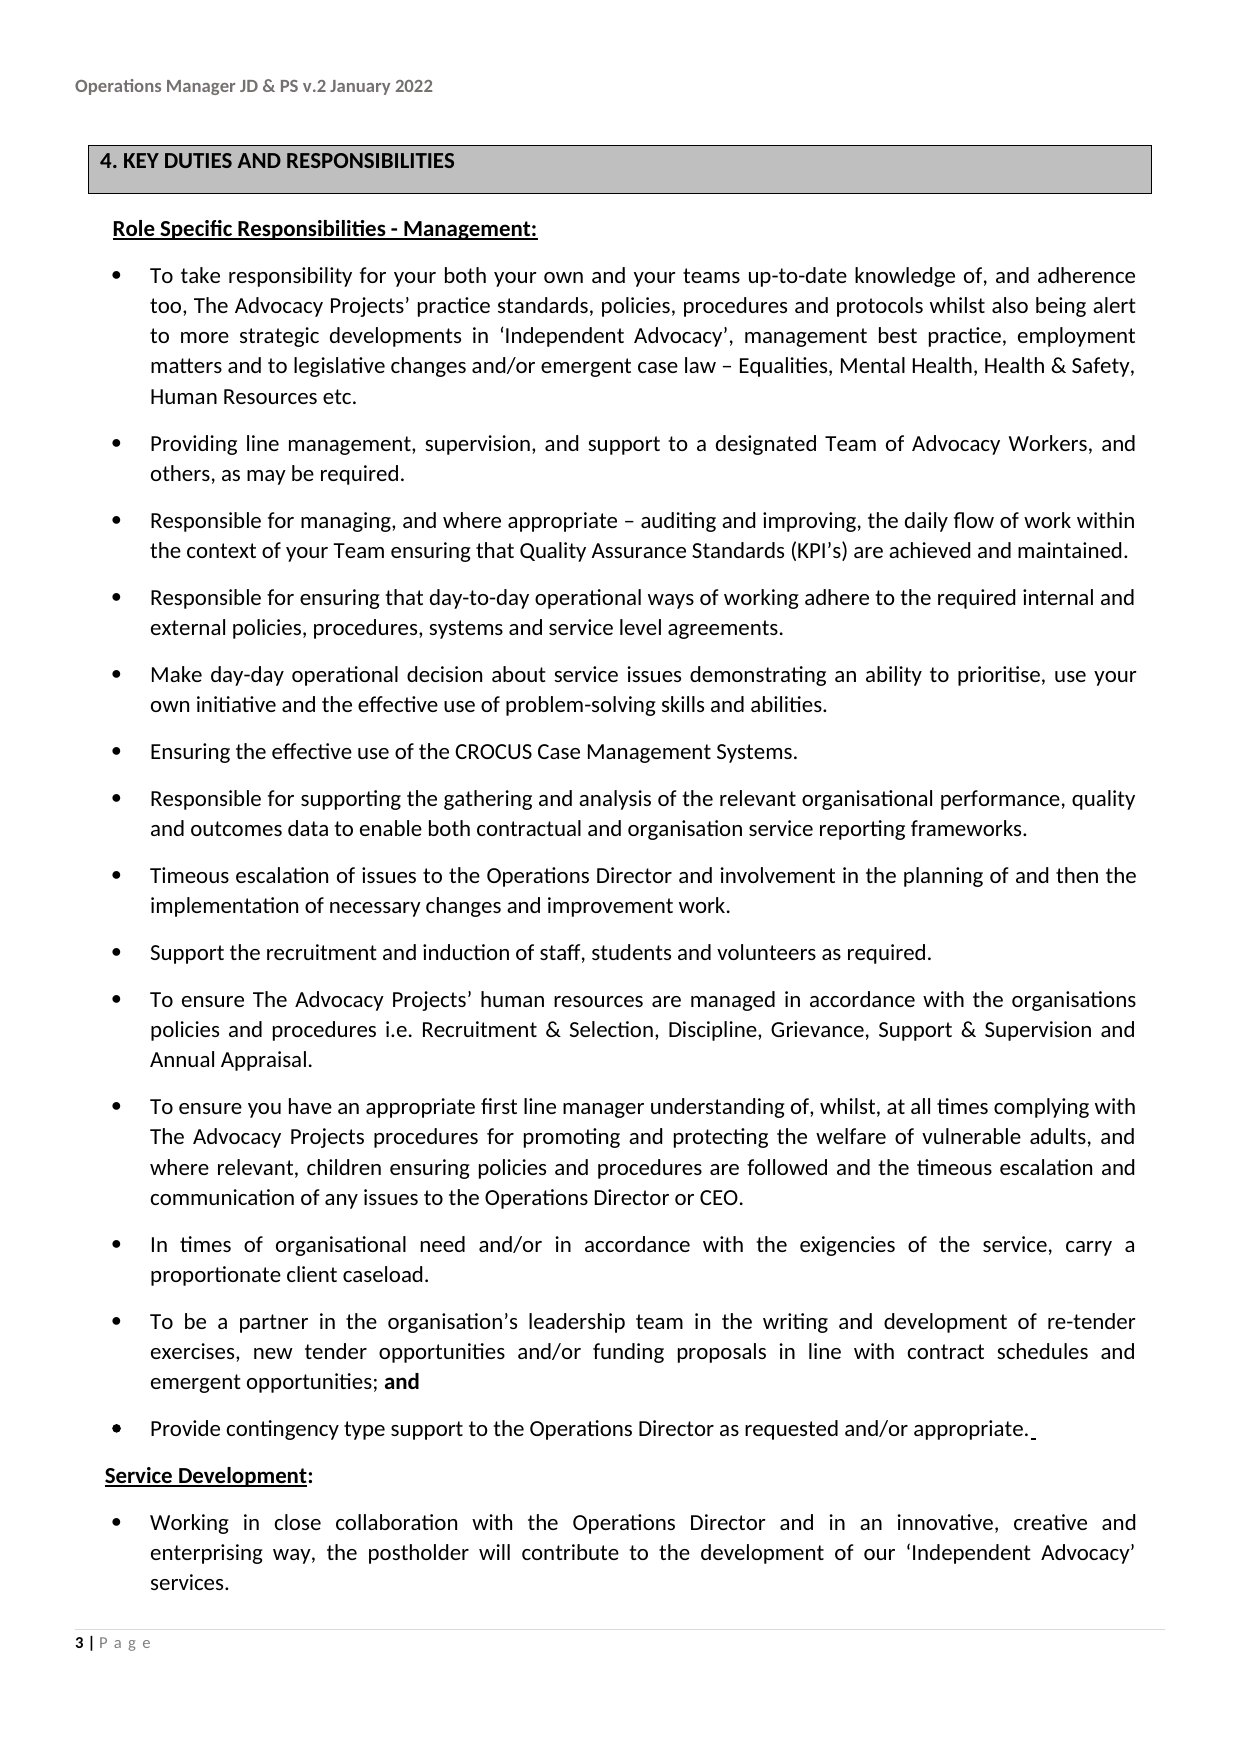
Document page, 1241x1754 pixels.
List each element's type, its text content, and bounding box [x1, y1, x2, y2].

list Provide contingency type support to the Operations Director as requested and/or appropriate. [112, 1414, 1165, 1442]
list To ensure you have an appropriate first line manager understanding of, whilst, at all times complying with The Advocacy Projects procedures for promoting and protecting the welfare of vulnerable adults, and where relevant, children ensuring policies and procedures are followed and the timeous escalation and communication of any issues to the Operations Director or CEO. [112, 1092, 1138, 1211]
list To take responsibility for your both your own and your teams up-to-date knowledge of, and adherence too, The Advocacy Projects’ practice standards, policies, procedures and protocols whilst also being alert to more strategic developments in ‘Independent Advocacy’, management best practice, employment matters and to legislative changes and/or emergent case law – Equalities, Mental Health, Health & Safety, Human Resources etc. [112, 261, 1138, 410]
list Make day-day operational decision about service issues demonstrating an ability to prioritise, use your own initiative and the effective use of problem-solving skills and abilities. [112, 660, 1138, 718]
list To ensure The Advocacy Projects’ human resources are managed in accordance with the organisations policies and procedures i.e. Recruitment & Selection, Discipline, Grievance, Support & Supervision and Annual Appraisal. [112, 985, 1138, 1073]
table_header 4. KEY DUTIES AND RESPONSIBILITIES [89, 146, 1151, 193]
list Support the recruitment and induction of staff, students and volunteers as required. [112, 938, 1138, 966]
list Timeous escalation of issues to the Operations Director and involvement in the planning of and then the implementation of necessary changes and improvement work. [112, 861, 1138, 919]
list Responsible for managing, and where appropriate – auditing and improving, the daily flow of work within the context of your Team ensuring that Quality Assurance Standards (KPI’s) are achieved and maintained. [112, 506, 1138, 564]
list Working in close collaboration with the Operations Director and in an innovative, creative and enterprising way, the postholder will contribute to the development of our ‘Independent Advocacy’ services. [112, 1508, 1138, 1596]
list Responsible for supporting the gathering and analysis of the relevant organisational performance, quality and outcomes data to enable both contractual and organisation service reporting frameworks. [112, 784, 1138, 842]
list Ensuring the effective use of the CROCUS Case Management Systems. [112, 737, 1138, 765]
text Service Development: [104, 1461, 1138, 1489]
list Responsible for ensuring that day-to-day operational ways of working adhere to the required internal and external policies, procedures, systems and service level agreements. [112, 583, 1138, 641]
text Role Specific Responsibilities - Management: [104, 214, 1165, 242]
list To be a partner in the organisation’s leadership team in the writing and development of re-tender exercises, new tender opportunities and/or funding proposals in line with contract schedules and emergent opportunities; and [112, 1307, 1138, 1395]
list In times of organisational need and/or in accordance with the exigencies of the service, carry a proportionate client caseload. [112, 1230, 1138, 1288]
list Providing line management, supervision, and support to a designated Team of Advocacy Workers, and others, as may be required. [112, 429, 1138, 487]
